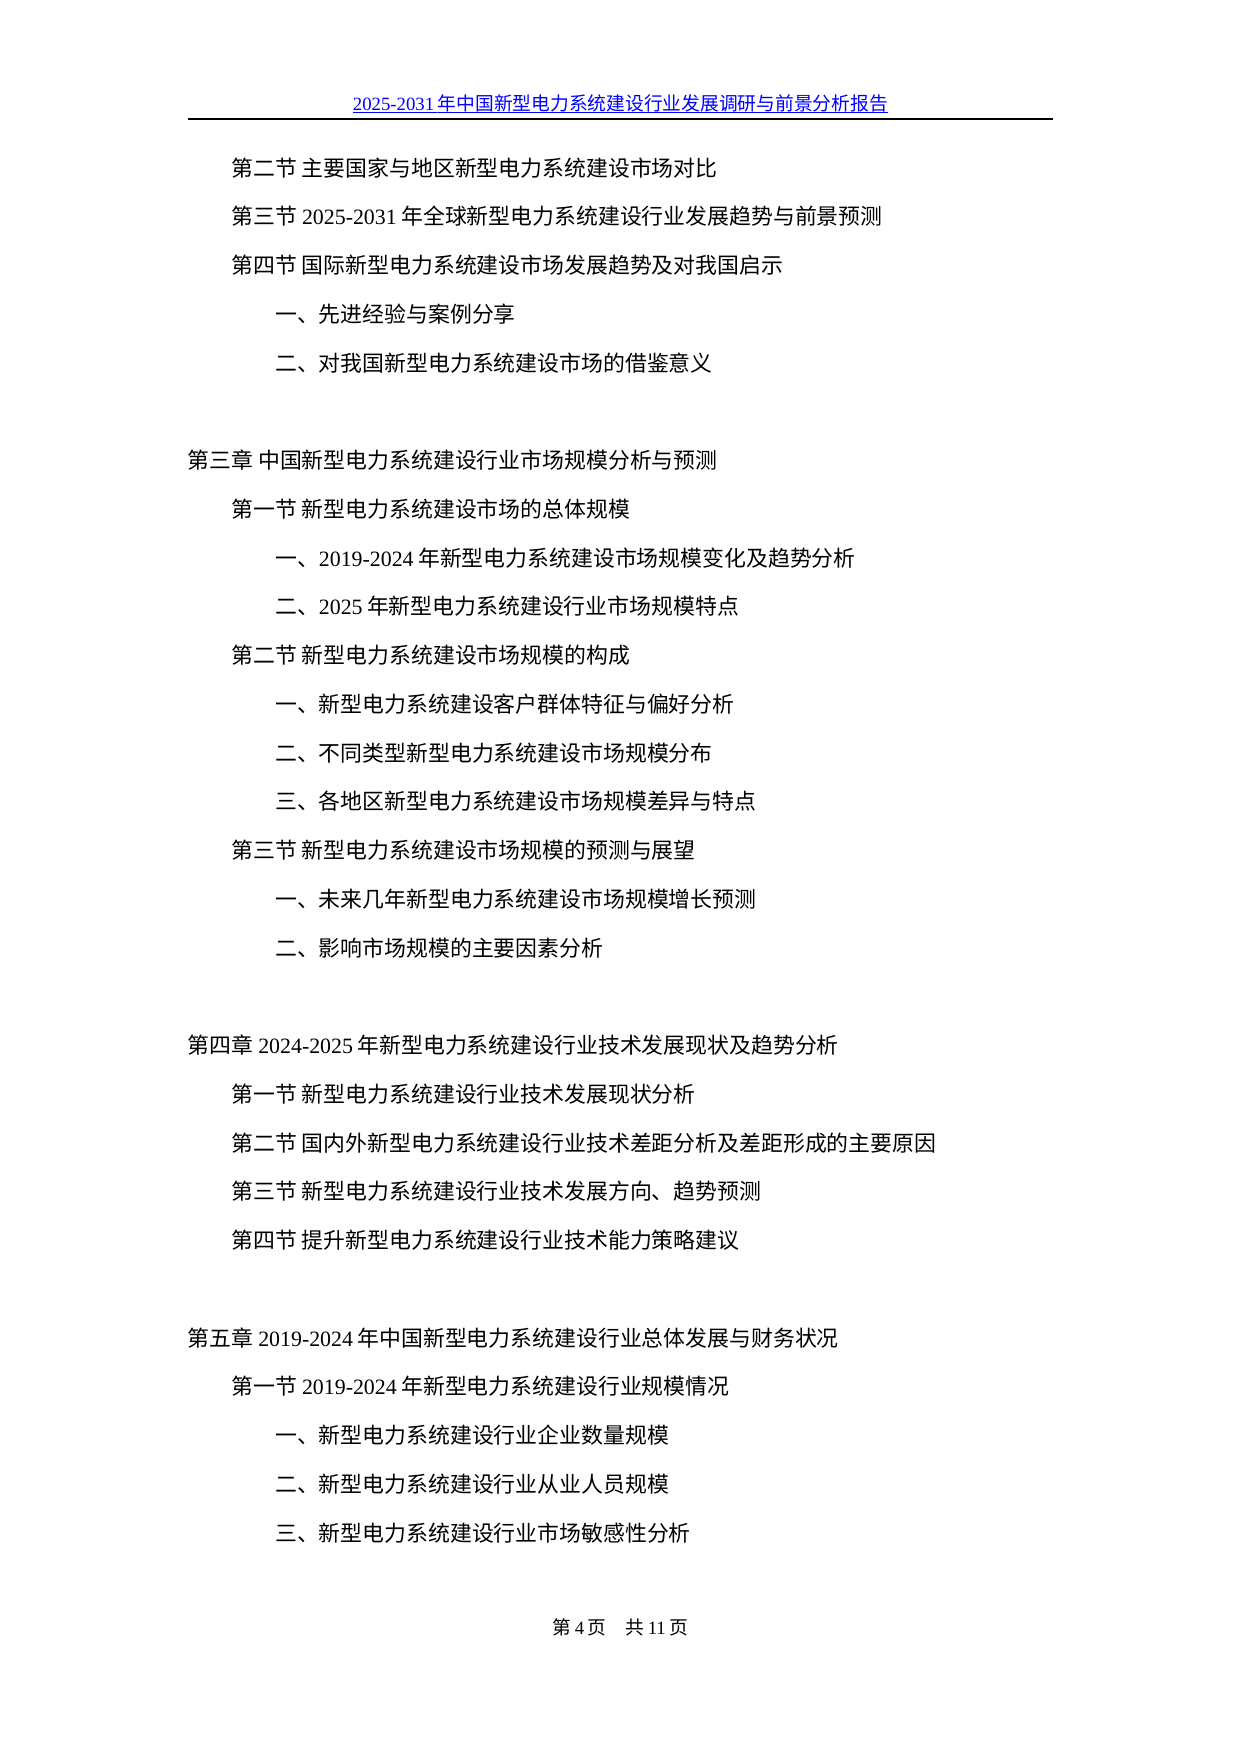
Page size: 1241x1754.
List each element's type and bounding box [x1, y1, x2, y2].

text [187, 150, 1053, 1548]
